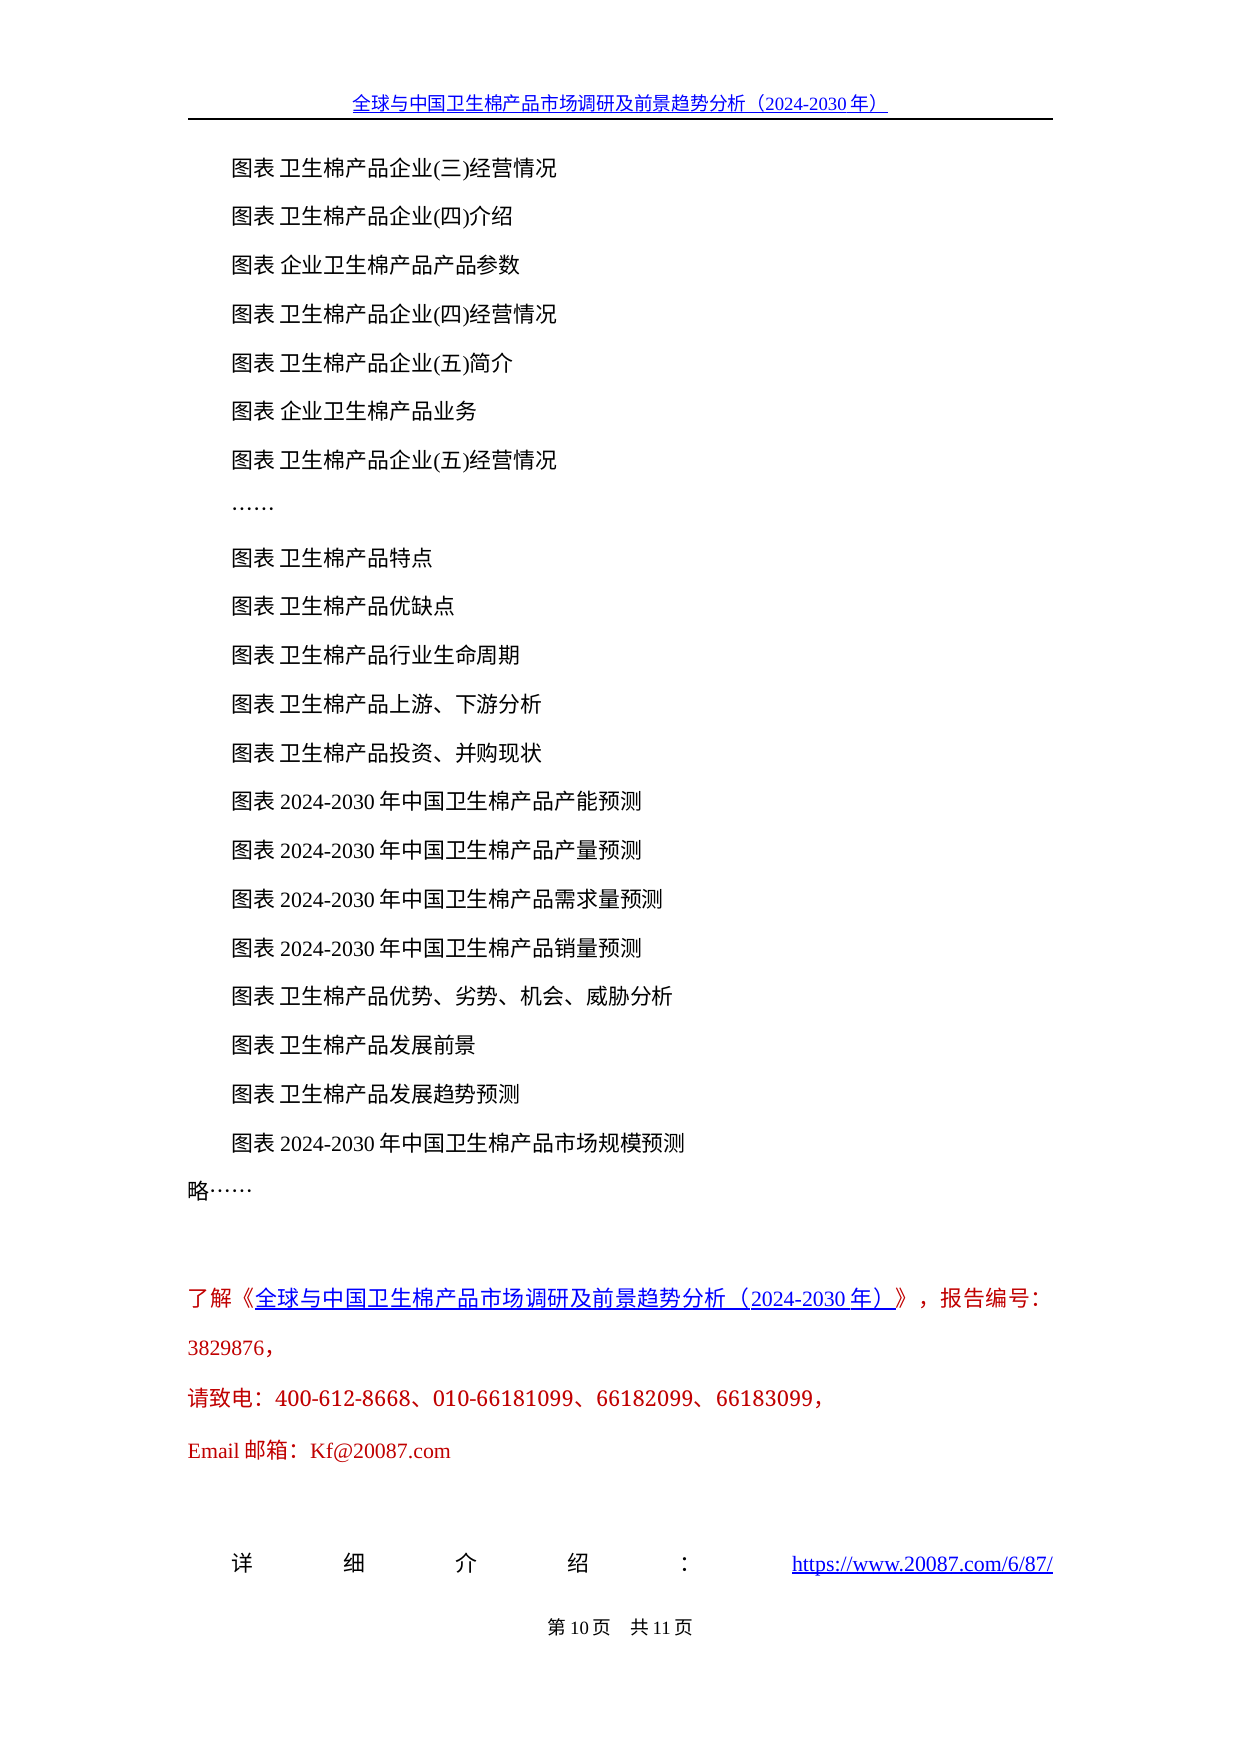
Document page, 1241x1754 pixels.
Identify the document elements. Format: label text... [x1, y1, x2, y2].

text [187, 1545, 1053, 1578]
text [187, 150, 1053, 1206]
text 请致电：400-612-8668、010-66181099、66182099、66183099， [187, 1381, 1053, 1413]
text Email邮箱：Kf@20087.com [187, 1432, 1053, 1465]
text 了解《全球与中国卫生棉产品市场调研及前景趋势分析（2024-2030年）》，报告编号：3829876， [187, 1280, 1053, 1362]
